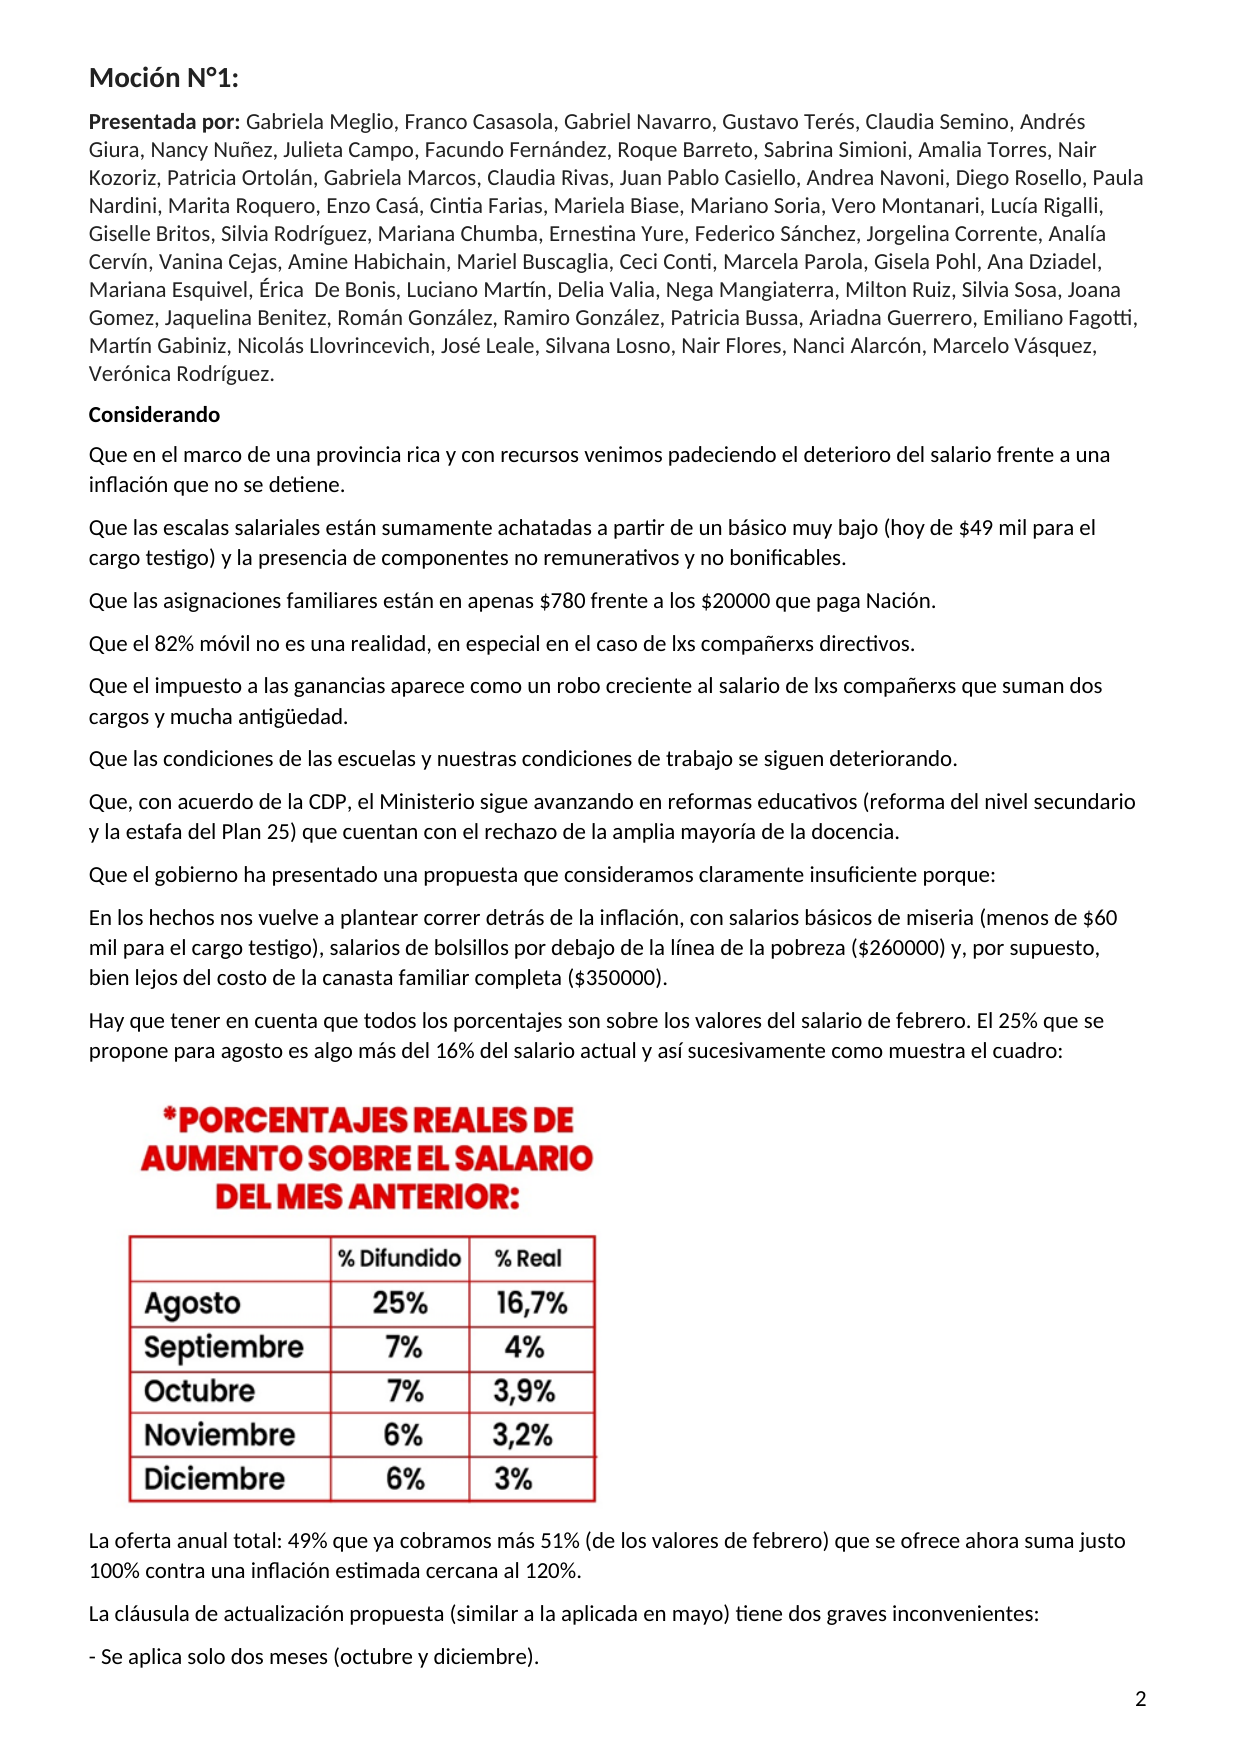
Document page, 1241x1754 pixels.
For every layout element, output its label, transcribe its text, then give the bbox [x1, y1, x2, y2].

text Que, con acuerdo de la CDP, el Ministerio sigue avanzando en reformas educativos (reforma del nivel secundario y la estafa del Plan 25) que cuentan con el rechazo de la amplia mayoría de la docencia. [89, 787, 1146, 846]
text Que el 82% móvil no es una realidad, en especial en el caso de lxs compañerxs directivos. [89, 629, 1146, 657]
text En los hechos nos vuelve a plantear correr detrás de la inflación, con salarios básicos de miseria (menos de $60 mil para el cargo testigo), salarios de bolsillos por debajo de la línea de la pobreza ($260000) y, por supuesto, bien lejos del costo de la canasta familiar completa ($350000). [89, 903, 1146, 991]
text Que las condiciones de las escuelas y nuestras condiciones de trabajo se siguen deteriorando. [89, 744, 1146, 773]
text Moción N°1: [89, 59, 1146, 95]
text La cláusula de actualización propuesta (similar a la aplicada en mayo) tiene dos graves inconvenientes: [89, 1599, 1146, 1627]
text Considerando [89, 400, 1146, 428]
picture [88, 1078, 647, 1512]
text Que el impuesto a las ganancias aparece como un robo creciente al salario de lxs compañerxs que suman dos cargos y mucha antigüedad. [89, 672, 1146, 730]
text Que en el marco de una provincia rica y con recursos venimos padeciendo el deterioro del salario frente a una inflación que no se detiene. [89, 440, 1146, 499]
text Hay que tener en cuenta que todos los porcentajes son sobre los valores del salario de febrero. El 25% que se propone para agosto es algo más del 16% del salario actual y así sucesivamente como muestra el cuadro: [89, 1006, 1146, 1064]
text Que las escalas salariales están sumamente achatadas a partir de un básico muy bajo (hoy de $49 mil para el cargo testigo) y la presencia de componentes no remunerativos y no bonificables. [89, 513, 1146, 572]
text - Se aplica solo dos meses (octubre y diciembre). [89, 1642, 1146, 1670]
text Que el gobierno ha presentado una propuesta que consideramos claramente insuficiente porque: [89, 860, 1146, 888]
text Presentada por: Gabriela Meglio, Franco Casasola, Gabriel Navarro, Gustavo Terés, Claudia Semino, Andrés Giura, Nancy Nuñez, Julieta Campo, Facundo Fernández, Roque Barreto, Sabrina Simioni, Amalia Torres, Nair Kozoriz, Patricia Ortolán, Gabriela Marcos, Claudia Rivas, Juan Pablo Casiello, Andrea Navoni, Diego Rosello, Paula Nardini, Marita Roquero, Enzo Casá, Cintia Farias, Mariela Biase, Mariano Soria, Vero Montanari, Lucía Rigalli, Giselle Britos, Silvia Rodríguez, Mariana Chumba, Ernestina Yure, Federico Sánchez, Jorgelina Corrente, Analía Cervín, Vanina Cejas, Amine Habichain, Mariel Buscaglia, Ceci Conti, Marcela Parola, Gisela Pohl, Ana Dziadel, Mariana Esquivel, Érica De Bonis, Luciano Martín, Delia Valia, Nega Mangiaterra, Milton Ruiz, Silvia Sosa, Joana Gomez, Jaquelina Benitez, Román González, Ramiro González, Patricia Bussa, Ariadna Guerrero, Emiliano Fagotti, Martín Gabiniz, Nicolás Llovrincevich, José Leale, Silvana Losno, Nair Flores, Nanci Alarcón, Marcelo Vásquez, Verónica Rodríguez. [89, 107, 1146, 387]
text Que las asignaciones familiares están en apenas $780 frente a los $20000 que paga Nación. [89, 586, 1146, 614]
text La oferta anual total: 49% que ya cobramos más 51% (de los valores de febrero) que se ofrece ahora suma justo 100% contra una inflación estimada cercana al 120%. [89, 1526, 1146, 1585]
